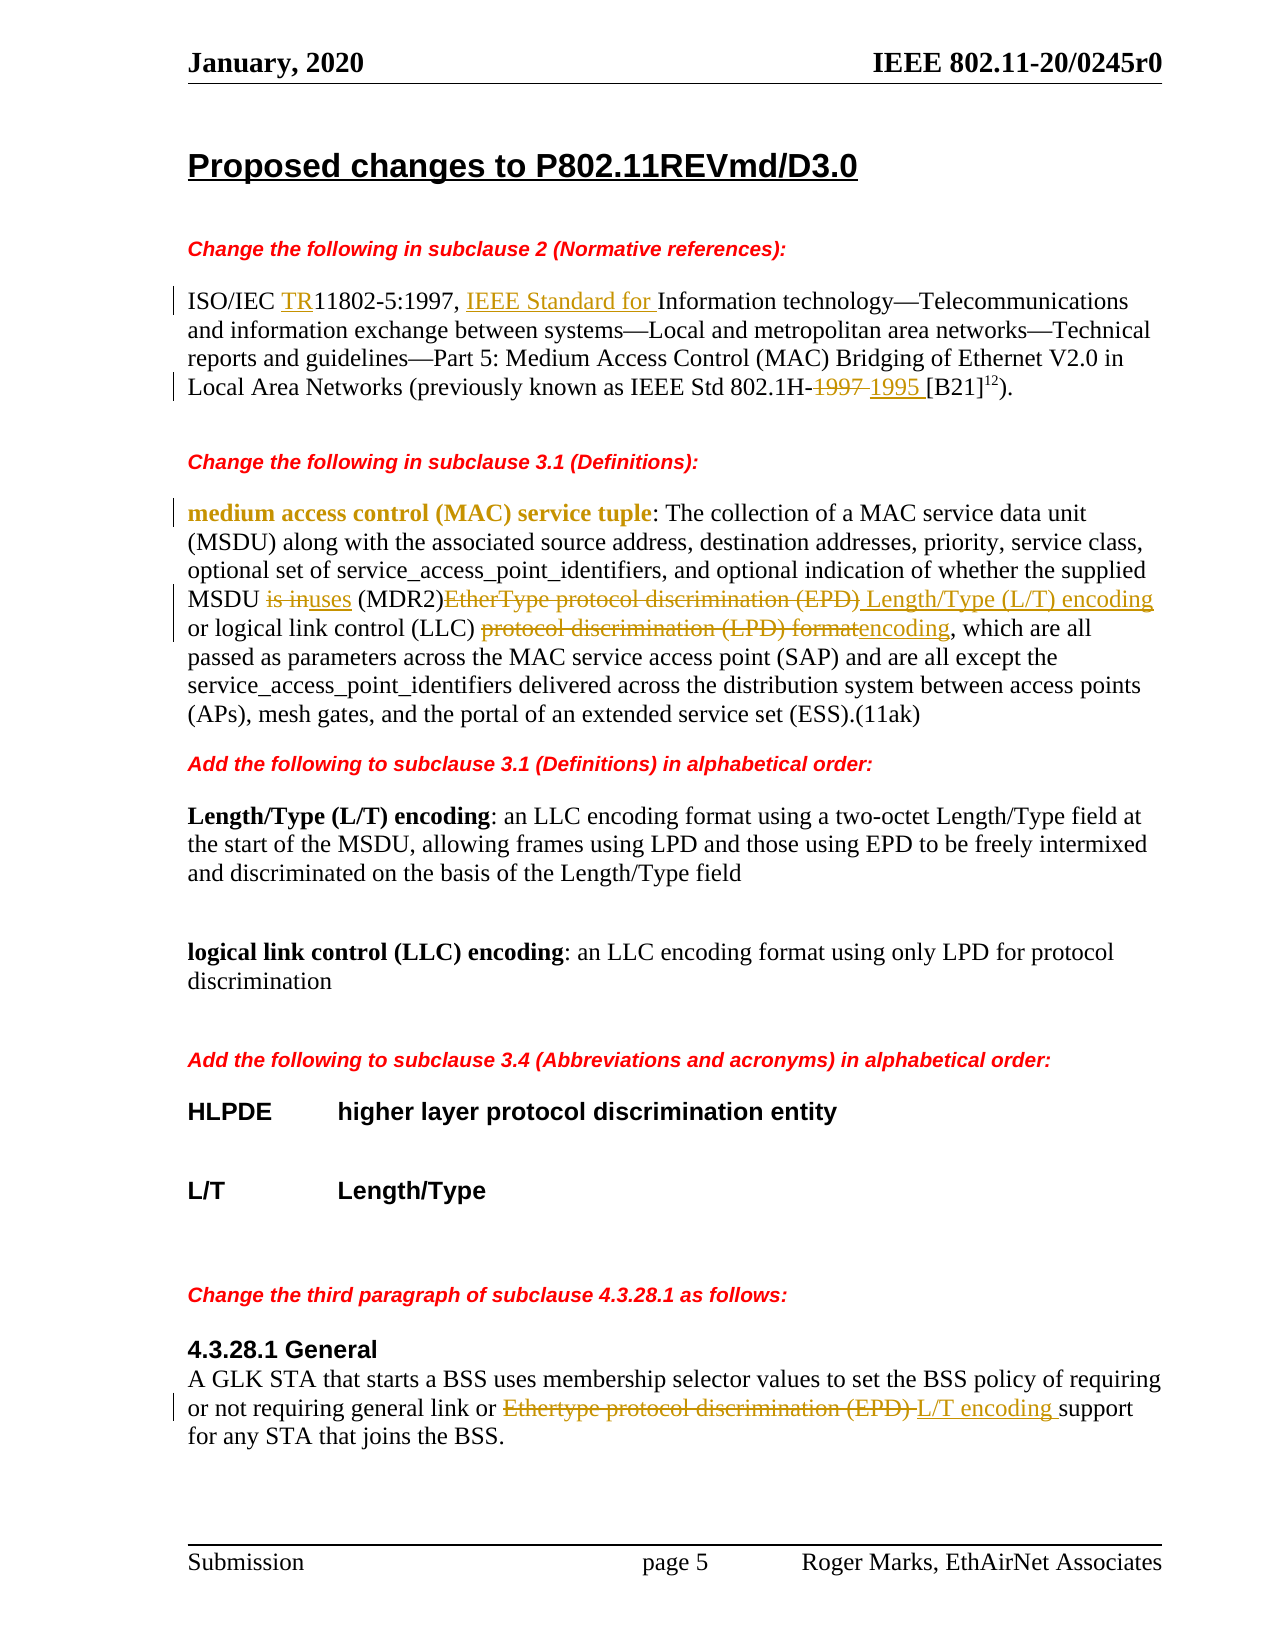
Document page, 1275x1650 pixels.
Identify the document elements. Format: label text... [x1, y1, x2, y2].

subtitle Proposed changes to P802.11REVmd/D3.0 [187, 146, 1162, 184]
text A GLK STA that starts a BSS uses membership selector values to set the BSS policy of requiring or not requiring general link or support for any STA that joins the BSS. [187, 1364, 1162, 1450]
text medium access control (MAC) service tuple: The collection of a MAC service data unit (MSDU) along with the associated source address, destination addresses, priority, service class, optional set of service_access_point_identifiers, and optional indication of whether the supplied MSDU (MDR2) or logical link control (LLC) , which are all passed as parameters across the MAC service access point (SAP) and are all except the service_access_point_identifiers delivered across the distribution system between access points (APs), mesh gates, and the portal of an extended service set (ESS).(11ak) [187, 498, 1162, 728]
text 4.3.28.1 General [187, 1335, 1162, 1364]
text HLPDE higher layer protocol discrimination entity [187, 1097, 1162, 1126]
text Add the following to subclause 3.4 (Abbreviations and acronyms) in alphabetical order: [187, 1048, 1162, 1072]
text Change the third paragraph of subclause 4.3.28.1 as follows: [187, 1282, 1162, 1306]
text Change the following in subclause 2 (Normative references): [187, 237, 1162, 261]
text logical link control (LLC) encoding: an LLC encoding format using only LPD for protocol discrimination [187, 937, 1162, 994]
text Length/Type (L/T) encoding: an LLC encoding format using a two-octet Length/Type field at the start of the MSDU, allowing frames using LPD and those using EPD to be freely intermixed and discriminated on the basis of the Length/Type field [187, 801, 1162, 887]
text Change the following in subclause 3.1 (Definitions): [187, 450, 1162, 474]
text ISO/IEC 11802-5:1997, Information technology—Telecommunications and information exchange between systems—Local and metropolitan area networks—Technical reports and guidelines—Part 5: Medium Access Control (MAC) Bridging of Ethernet V2.0 in Local Area Networks (previously known as IEEE Std 802.1H-[B21]12). [187, 286, 1162, 401]
text Add the following to subclause 3.1 (Definitions) in alphabetical order: [187, 752, 1162, 776]
text L/T Length/Type [187, 1176, 1162, 1205]
